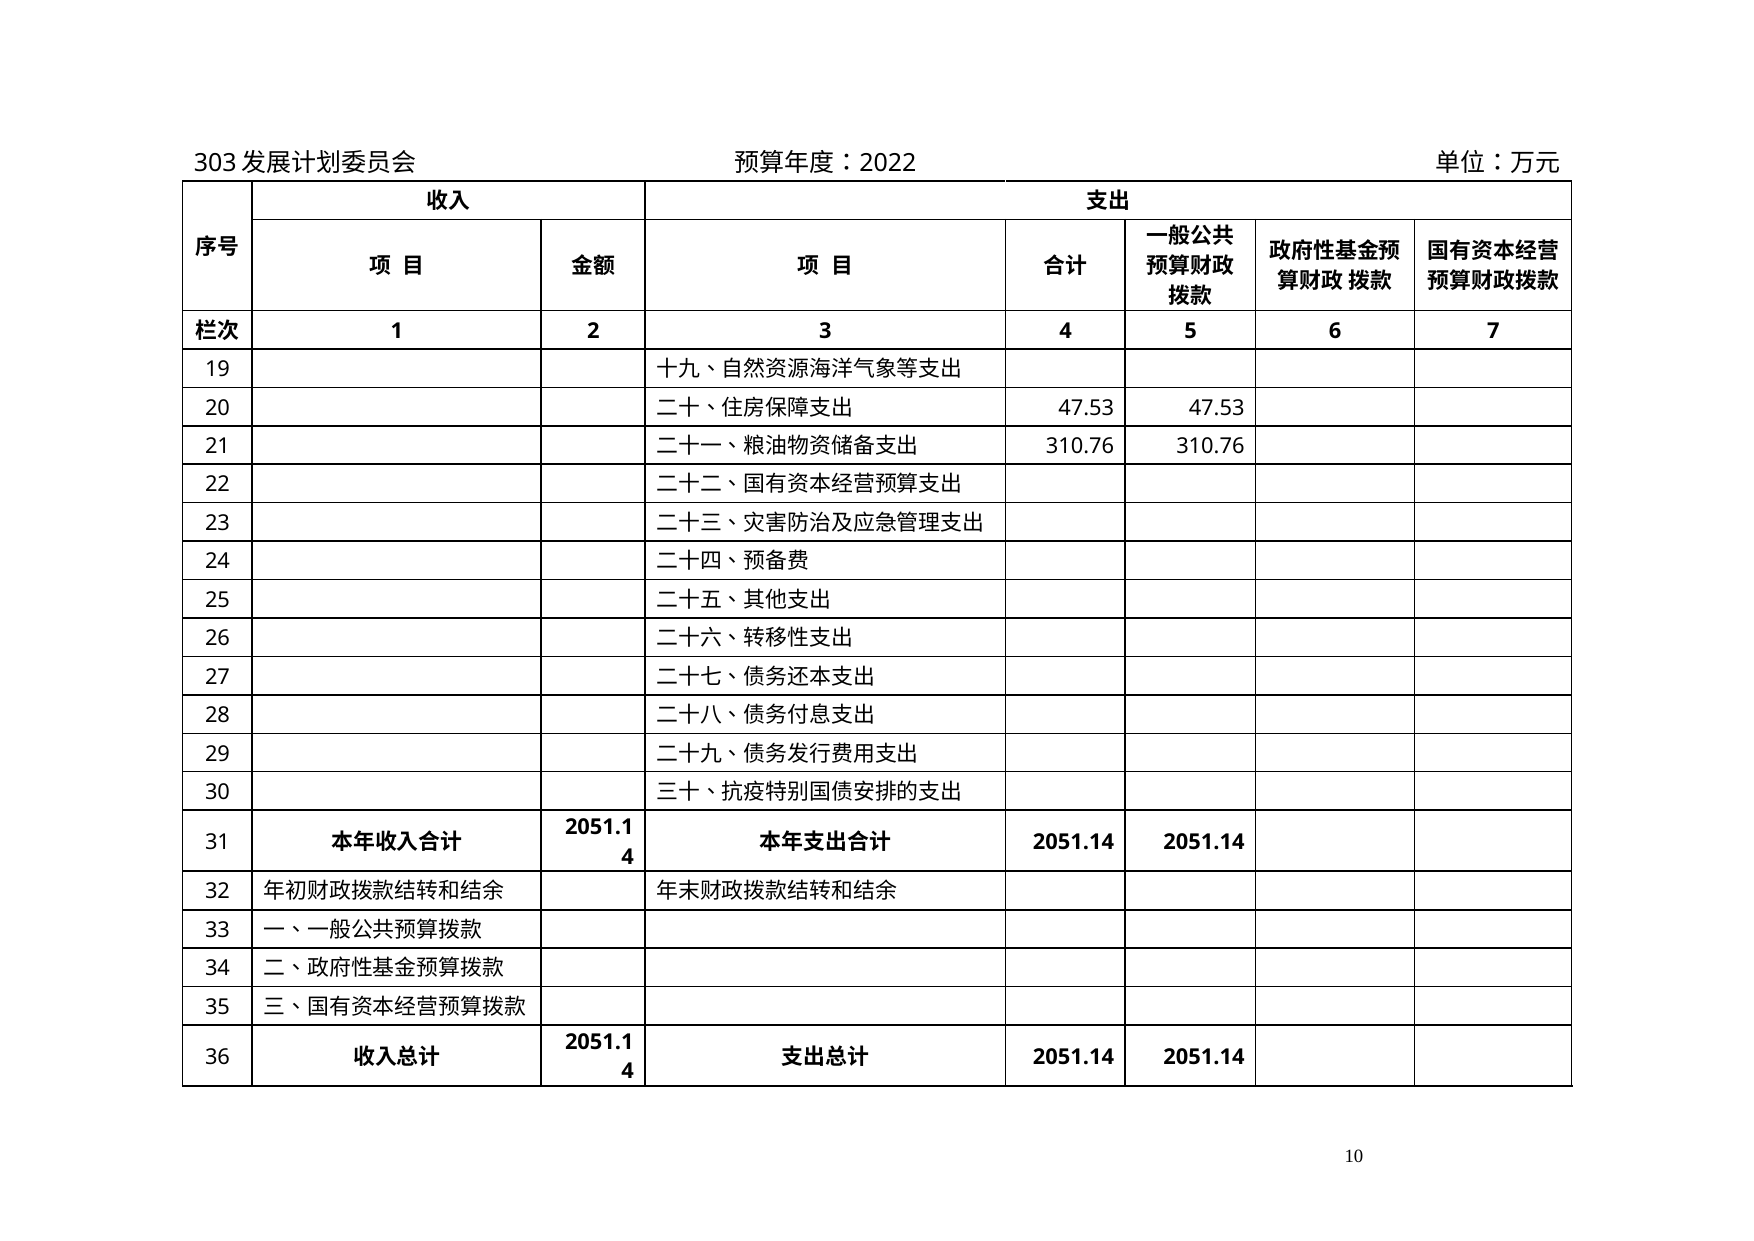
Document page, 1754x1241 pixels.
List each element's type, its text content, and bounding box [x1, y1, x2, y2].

table_cell 一、一般公共预算拨款 [253, 911, 540, 947]
table_cell [1006, 619, 1124, 656]
table_cell 收入 [253, 182, 644, 219]
table_cell 31 [183, 811, 251, 870]
table_cell [542, 619, 644, 656]
table_cell [1006, 465, 1124, 502]
table_cell 年初财政拨款结转和结余 [253, 872, 540, 909]
table_cell [1256, 350, 1414, 386]
table_cell [1126, 657, 1255, 694]
table_cell [1415, 696, 1571, 732]
table_cell [1415, 811, 1571, 870]
table_cell 30 [183, 772, 251, 809]
table_cell [1126, 911, 1255, 947]
table_cell [1126, 350, 1255, 386]
table_cell [1256, 811, 1414, 870]
table_cell [1126, 580, 1255, 617]
table_cell [1006, 911, 1124, 947]
table_cell [1256, 619, 1414, 656]
table_cell [1415, 388, 1571, 425]
table_cell [542, 427, 644, 463]
table_cell [1126, 872, 1255, 909]
table_cell 23 [183, 503, 251, 540]
table_cell [542, 657, 644, 694]
table_cell [253, 619, 540, 656]
table_cell 二十五、其他支出 [646, 580, 1005, 617]
table_cell [1006, 949, 1124, 986]
table_cell [1256, 542, 1414, 579]
table_cell [1006, 657, 1124, 694]
table_cell 栏次 [183, 311, 251, 348]
table_cell 4 [1006, 311, 1124, 348]
table_cell [542, 350, 644, 386]
table_cell [253, 657, 540, 694]
table_cell [253, 696, 540, 732]
table_cell 本年支出合计 [646, 811, 1005, 870]
table_cell 25 [183, 580, 251, 617]
table_cell 2051.14 [542, 1026, 644, 1085]
table_cell [1006, 542, 1124, 579]
table_cell 2051.14 [1126, 811, 1255, 870]
table_cell 2 [542, 311, 644, 348]
table_cell [1006, 503, 1124, 540]
table_cell 6 [1256, 311, 1414, 348]
table_cell [1256, 1026, 1414, 1085]
table_cell 二十六、转移性支出 [646, 619, 1005, 656]
table_cell 二十二、国有资本经营预算支出 [646, 465, 1005, 502]
table_cell 2051.14 [1006, 811, 1124, 870]
table_cell 本年收入合计 [253, 811, 540, 870]
table_cell [1415, 772, 1571, 809]
table_header 303发展计划委员会 [183, 143, 644, 180]
table_cell 项 目 [253, 220, 540, 309]
table_cell [1006, 872, 1124, 909]
table_cell [646, 987, 1005, 1024]
table_cell [253, 734, 540, 771]
table_cell [1006, 350, 1124, 386]
table_cell 310.76 [1006, 427, 1124, 463]
table_cell [1006, 772, 1124, 809]
table_cell [1126, 949, 1255, 986]
table_cell 二十、住房保障支出 [646, 388, 1005, 425]
table_cell 二十四、预备费 [646, 542, 1005, 579]
table_cell 22 [183, 465, 251, 502]
table_cell 24 [183, 542, 251, 579]
table_header 预算年度：2022 [646, 143, 1005, 180]
table_cell [542, 949, 644, 986]
table_cell 二十七、债务还本支出 [646, 657, 1005, 694]
table_cell [1256, 465, 1414, 502]
table_cell [1256, 580, 1414, 617]
table_cell 一般公共预算财政拨款 [1126, 220, 1255, 309]
table_cell [1126, 772, 1255, 809]
table_cell [1415, 350, 1571, 386]
table_cell 29 [183, 734, 251, 771]
table_cell [1126, 503, 1255, 540]
table_cell [1256, 734, 1414, 771]
table_cell [542, 734, 644, 771]
table_cell 27 [183, 657, 251, 694]
table_cell [253, 542, 540, 579]
table_cell 合计 [1006, 220, 1124, 309]
table_cell [1415, 657, 1571, 694]
table_cell [1415, 580, 1571, 617]
table_cell 二十八、债务付息支出 [646, 696, 1005, 732]
table_cell [253, 350, 540, 386]
table_cell 三、国有资本经营预算拨款 [253, 987, 540, 1024]
table_cell [1256, 987, 1414, 1024]
table_cell 28 [183, 696, 251, 732]
table_cell [1256, 872, 1414, 909]
table_cell [1006, 696, 1124, 732]
table_cell 5 [1126, 311, 1255, 348]
table_cell [1256, 696, 1414, 732]
table_cell 36 [183, 1026, 251, 1085]
table_cell 支出总计 [646, 1026, 1005, 1085]
table_cell [1256, 911, 1414, 947]
table_cell [542, 872, 644, 909]
table_cell 2051.14 [1006, 1026, 1124, 1085]
table_cell 收入总计 [253, 1026, 540, 1085]
table_cell [1256, 503, 1414, 540]
table_cell 十九、自然资源海洋气象等支出 [646, 350, 1005, 386]
table_cell [1126, 619, 1255, 656]
table_cell 7 [1415, 311, 1571, 348]
table_cell [1006, 580, 1124, 617]
table_cell 35 [183, 987, 251, 1024]
table_cell 19 [183, 350, 251, 386]
table_cell [542, 987, 644, 1024]
table_cell [253, 465, 540, 502]
table_cell [1126, 987, 1255, 1024]
table_cell [1126, 542, 1255, 579]
table_cell [542, 542, 644, 579]
table_cell [542, 911, 644, 947]
table_cell [253, 580, 540, 617]
table_cell 年末财政拨款结转和结余 [646, 872, 1005, 909]
table_cell [1126, 696, 1255, 732]
table_cell 二十一、粮油物资储备支出 [646, 427, 1005, 463]
table_cell 国有资本经营预算财政拨款 [1415, 220, 1571, 309]
table_cell 3 [646, 311, 1005, 348]
table_cell [1415, 872, 1571, 909]
table_cell [542, 580, 644, 617]
table_cell [1126, 734, 1255, 771]
table_cell 26 [183, 619, 251, 656]
table_cell 34 [183, 949, 251, 986]
table_cell 47.53 [1126, 388, 1255, 425]
table_cell 金额 [542, 220, 644, 309]
table_cell 47.53 [1006, 388, 1124, 425]
table_cell 32 [183, 872, 251, 909]
table_cell 310.76 [1126, 427, 1255, 463]
table_cell [542, 465, 644, 502]
table_cell [1006, 734, 1124, 771]
table_cell [1256, 657, 1414, 694]
table_cell [1256, 388, 1414, 425]
table_cell [542, 388, 644, 425]
table_cell [253, 503, 540, 540]
table_cell [1256, 949, 1414, 986]
table_cell 三十、抗疫特别国债安排的支出 [646, 772, 1005, 809]
table_cell [1415, 949, 1571, 986]
table_cell [1415, 911, 1571, 947]
table_cell [253, 427, 540, 463]
table_cell [542, 772, 644, 809]
table_cell 项 目 [646, 220, 1005, 309]
table_cell 政府性基金预算财政 拨款 [1256, 220, 1414, 309]
table_cell 支出 [646, 182, 1571, 219]
table_cell [1415, 465, 1571, 502]
table_cell [1415, 1026, 1571, 1085]
table_cell 二十三、灾害防治及应急管理支出 [646, 503, 1005, 540]
table_cell [646, 949, 1005, 986]
table_cell [1415, 427, 1571, 463]
table_cell [1006, 987, 1124, 1024]
table_cell [1126, 465, 1255, 502]
table_cell [542, 696, 644, 732]
table_cell 二十九、债务发行费用支出 [646, 734, 1005, 771]
table_cell 20 [183, 388, 251, 425]
table_cell [1415, 503, 1571, 540]
table_cell 1 [253, 311, 540, 348]
table_cell [1256, 772, 1414, 809]
table_cell [646, 911, 1005, 947]
table_cell [1256, 427, 1414, 463]
table_cell [1415, 542, 1571, 579]
table_cell 二、政府性基金预算拨款 [253, 949, 540, 986]
table_cell 2051.14 [542, 811, 644, 870]
table_cell [1415, 619, 1571, 656]
table_cell [1415, 987, 1571, 1024]
table_header 单位：万元 [1006, 143, 1571, 180]
table_cell [253, 772, 540, 809]
table_cell 33 [183, 911, 251, 947]
table_cell 2051.14 [1126, 1026, 1255, 1085]
table_cell 序号 [183, 182, 251, 309]
table_cell [542, 503, 644, 540]
table_cell [1415, 734, 1571, 771]
table_cell 21 [183, 427, 251, 463]
table_cell [253, 388, 540, 425]
